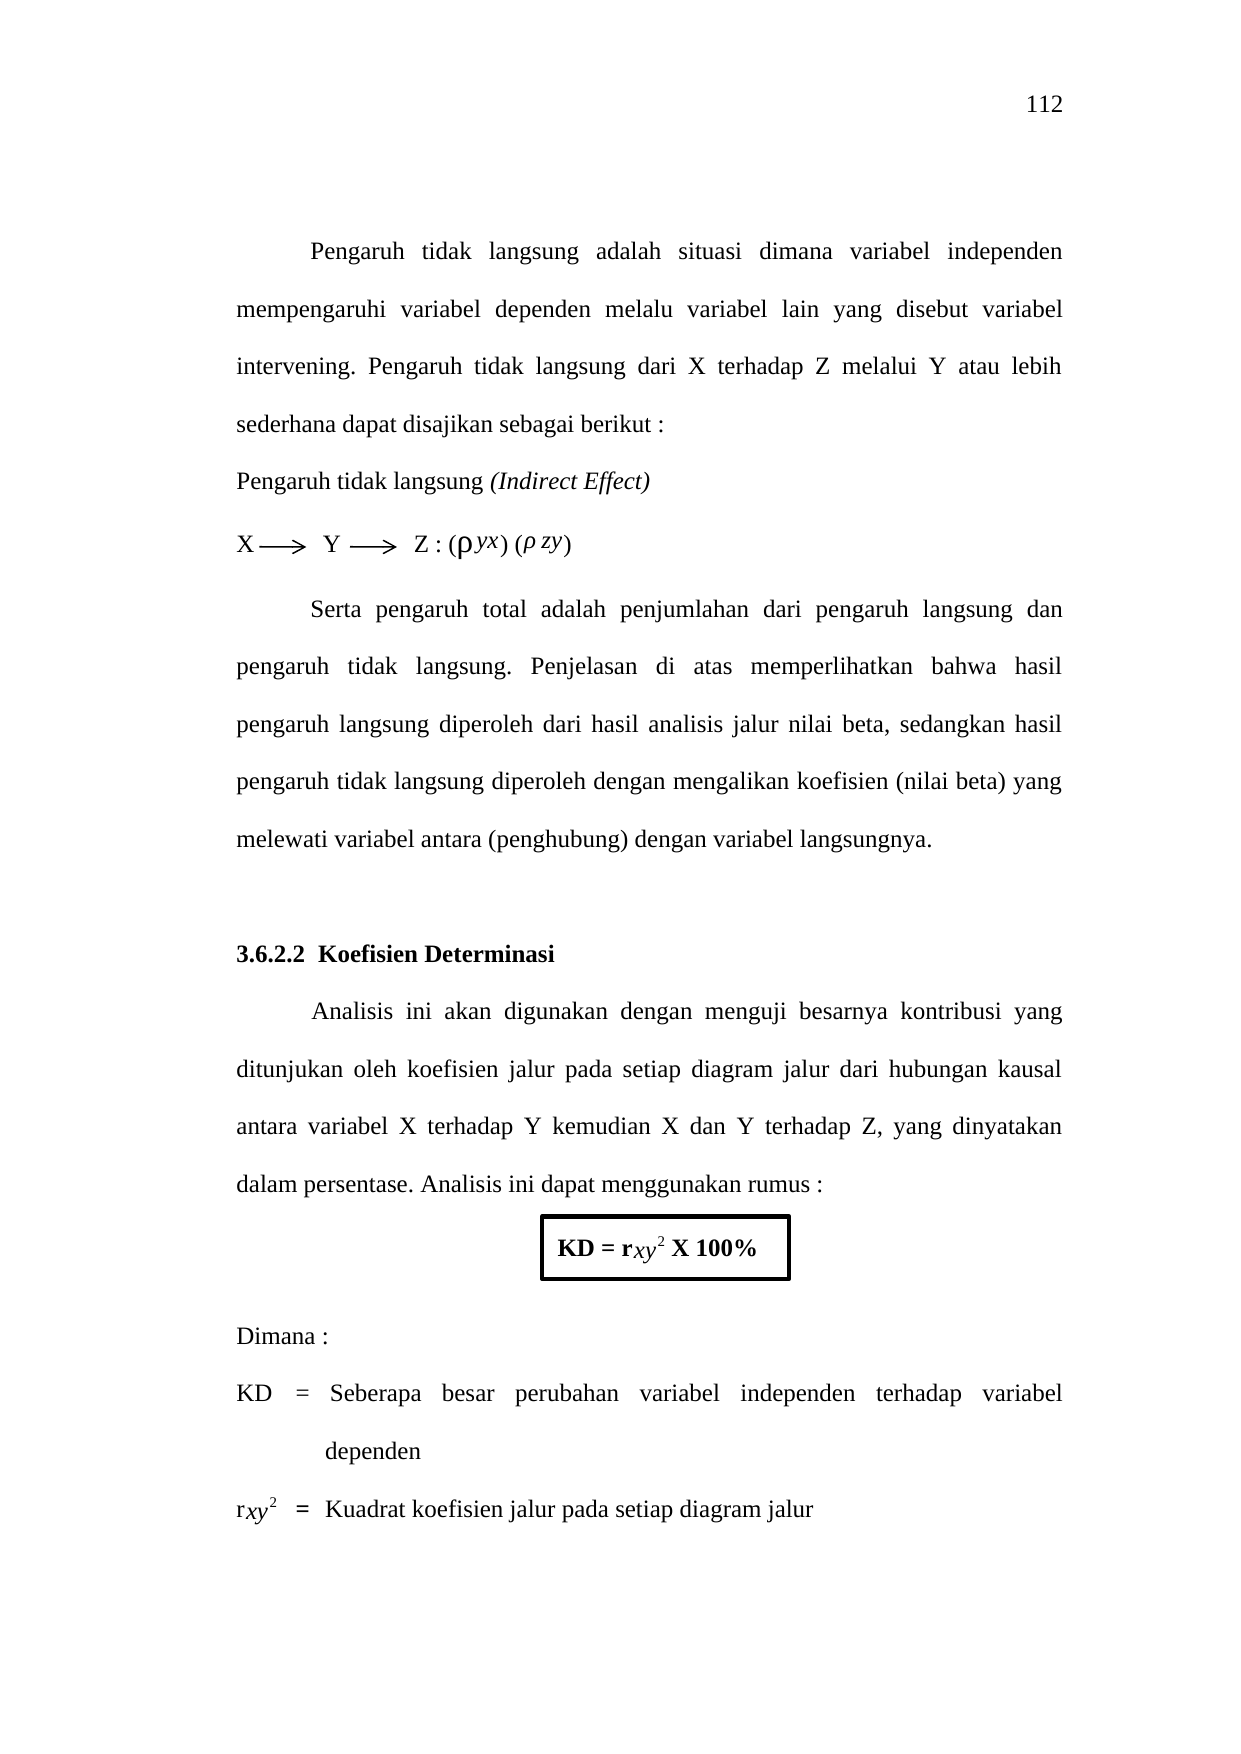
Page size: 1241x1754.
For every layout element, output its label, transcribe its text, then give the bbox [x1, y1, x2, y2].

text 3.6.2.2 Koefisien Determinasi [236, 939, 1063, 967]
text Serta pengaruh total adalah penjumlahan dari pengaruh langsung dan pengaruh tidak langsung. Penjelasan di atas memperlihatkan bahwa hasil pengaruh langsung diperoleh dari hasil analisis jalur nilai beta, sedangkan hasil pengaruh tidak langsung diperoleh dengan mengalikan koefisien (nilai beta) yang melewati variabel antara (penghubung) dengan variabel langsungnya. [236, 594, 1063, 852]
text Analisis ini akan digunakan dengan menguji besarnya kontribusi yang ditunjukan oleh koefisien jalur pada setiap diagram jalur dari hubungan kausal antara variabel X terhadap Y kemudian X dan Y terhadap Z, yang dinyatakan dalam persentase. Analisis ini dapat menggunakan rumus : [236, 996, 1063, 1197]
text Pengaruh tidak langsung (Indirect Effect) [236, 466, 1063, 495]
text X Y Z : (ρ) () [236, 521, 1063, 559]
text KD = Seberapa besar perubahan variabel independen terhadap variabel dependen [236, 1378, 1063, 1465]
text r = Kuadrat koefisien jalur pada setiap diagram jalur [236, 1493, 1063, 1524]
text Dimana : [236, 1321, 1063, 1350]
text Pengaruh tidak langsung adalah situasi dimana variabel independen mempengaruhi variabel dependen melalu variabel lain yang disebut variabel intervening. Pengaruh tidak langsung dari X terhadap Z melalui Y atau lebih sederhana dapat disajikan sebagai berikut : [236, 236, 1063, 437]
